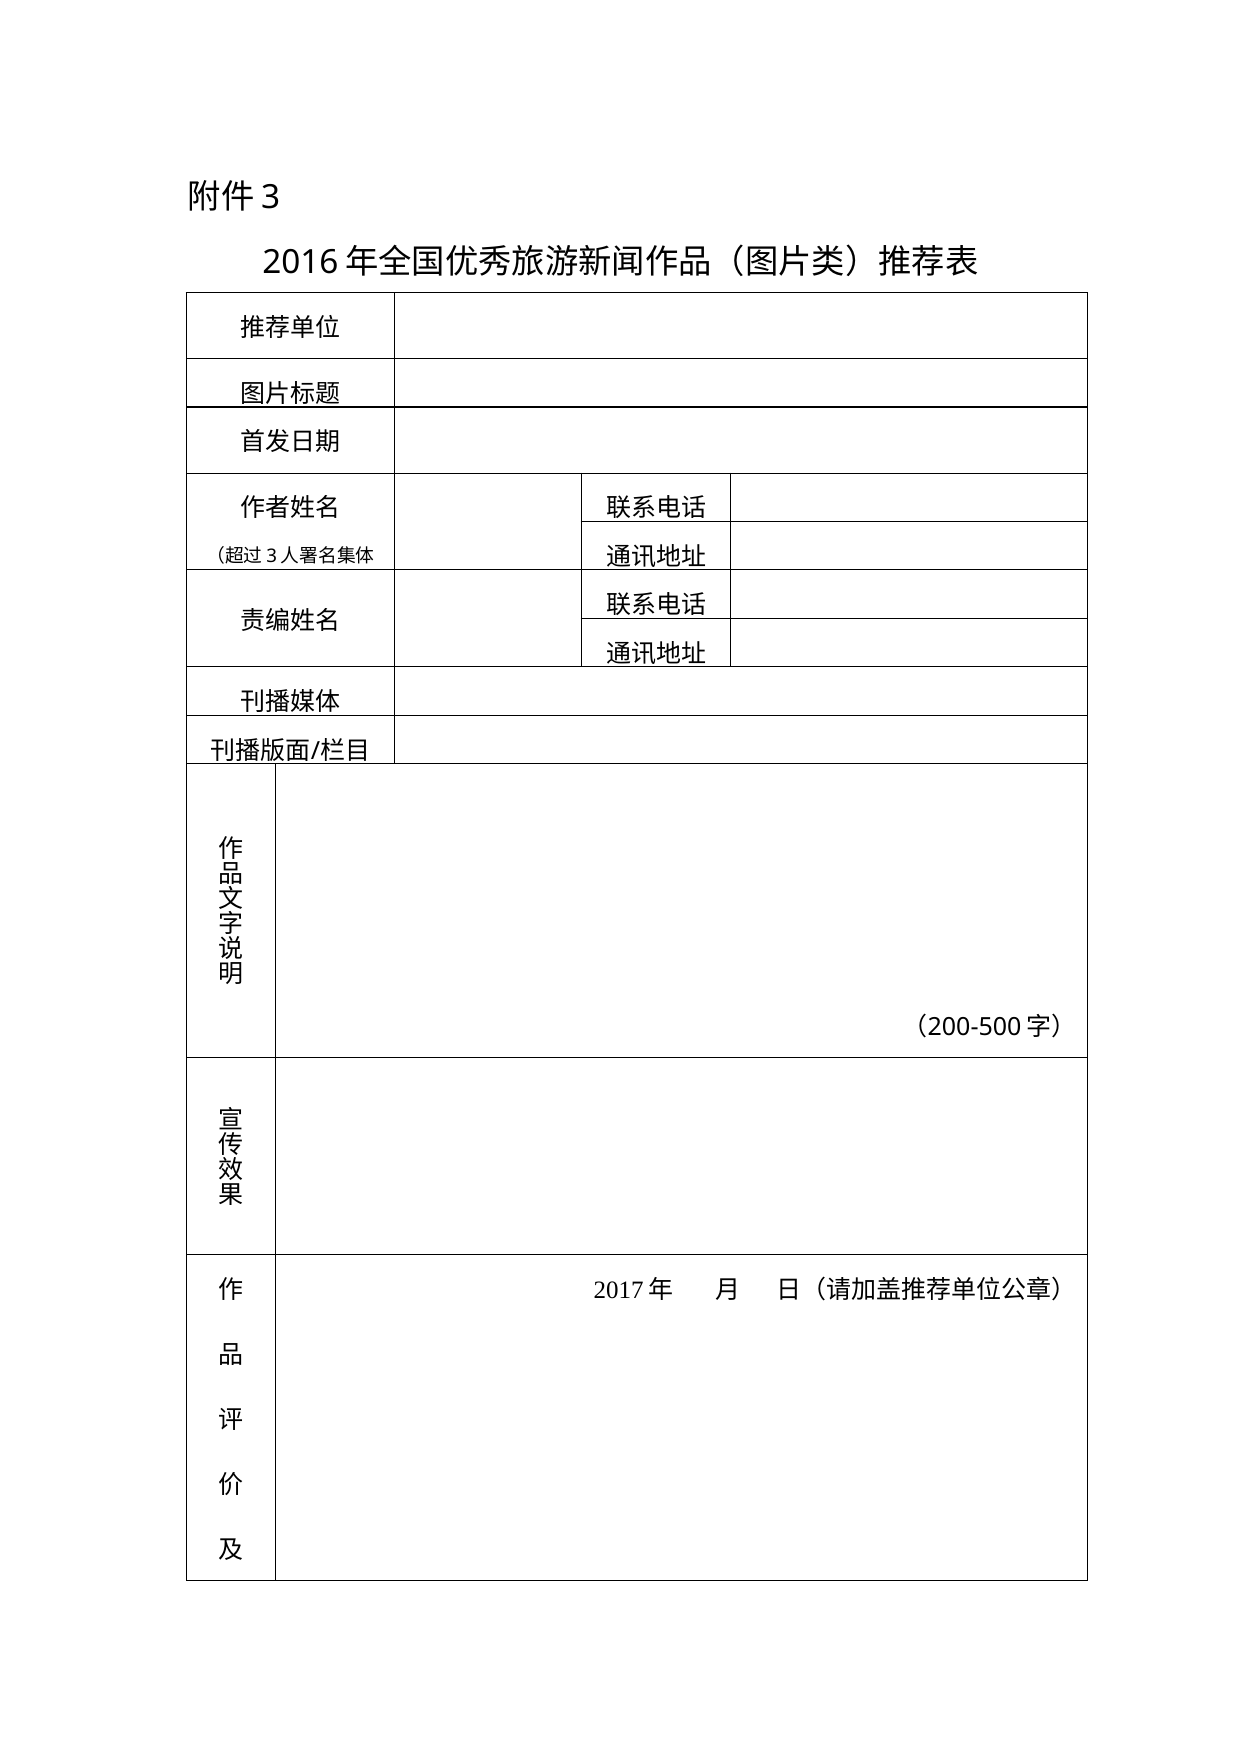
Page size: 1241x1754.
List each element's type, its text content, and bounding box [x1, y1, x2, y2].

table_cell 责编姓名 [187, 570, 394, 666]
table_cell 联系电话 [582, 474, 730, 521]
table_cell [395, 474, 581, 569]
table_cell [395, 408, 1087, 472]
table_cell [395, 716, 1087, 763]
table_cell [395, 667, 1087, 715]
table_cell 作品文字说明 [187, 764, 275, 1057]
table_cell [395, 359, 1087, 406]
table_cell [731, 522, 1087, 569]
table_cell [731, 474, 1087, 521]
table_cell 刊播版面/栏目 [187, 716, 394, 763]
table_cell 通讯地址 [582, 522, 730, 569]
table_cell 联系电话 [582, 570, 730, 618]
table_header 推荐单位 [187, 293, 394, 358]
table_cell （200-500字） [276, 764, 1087, 1057]
table_cell [731, 619, 1087, 666]
table_header [395, 293, 1087, 358]
text 2016年全国优秀旅游新闻作品（图片类）推荐表 [187, 227, 1053, 292]
table_cell 首发日期 [187, 408, 394, 472]
table_cell 图片标题 [187, 359, 394, 406]
table_cell [395, 570, 581, 666]
table_cell [276, 1058, 1087, 1254]
table_cell 作者姓名 （超过3人署名集体创作） [187, 474, 394, 569]
table_cell [731, 570, 1087, 618]
table_cell 通讯地址 [582, 619, 730, 666]
table_cell 作 品 评 价 及 推 荐 意 见 [187, 1255, 275, 1580]
table_cell 宣传效果 [187, 1058, 275, 1254]
table_cell 刊播媒体 [187, 667, 394, 715]
text 附件3 [187, 162, 1053, 227]
table_cell 2017年 月 日（请加盖推荐单位公章） [276, 1255, 1087, 1580]
